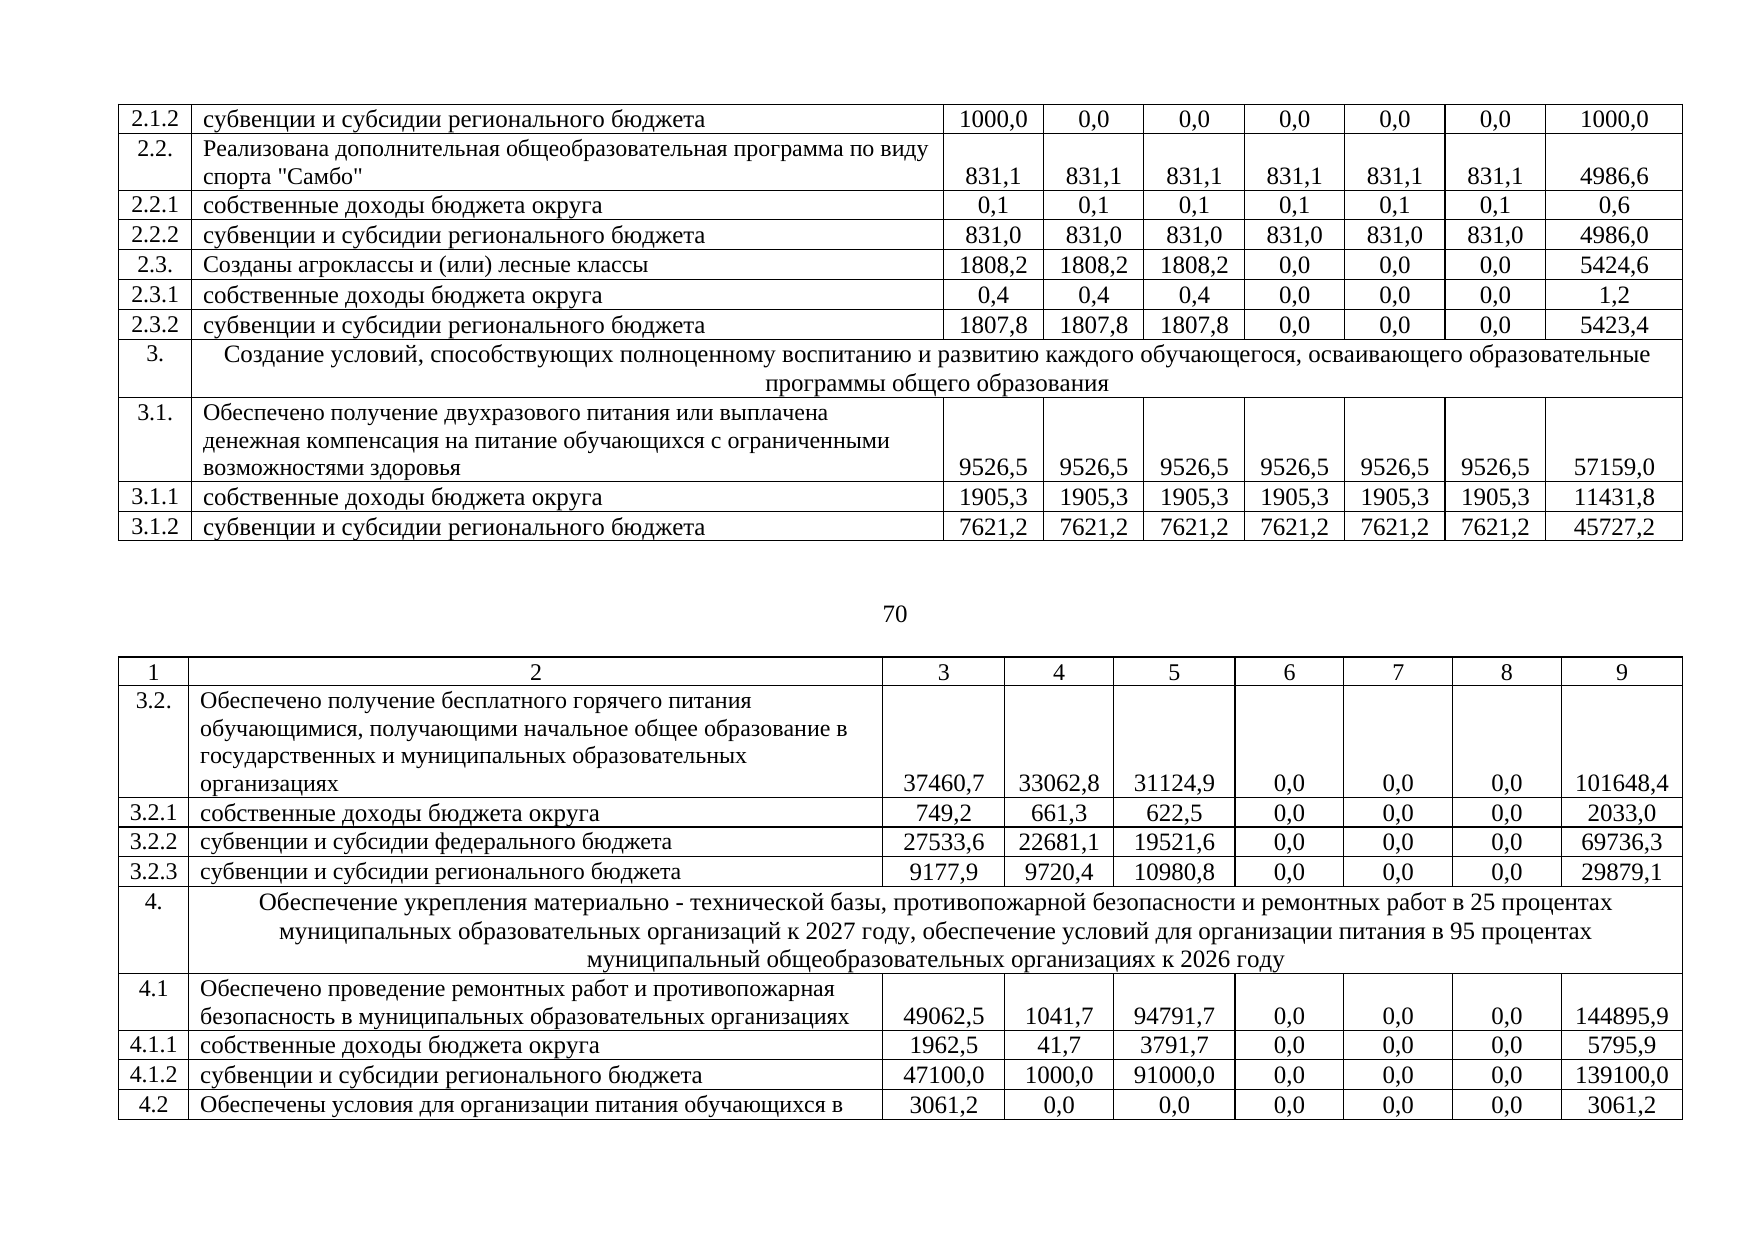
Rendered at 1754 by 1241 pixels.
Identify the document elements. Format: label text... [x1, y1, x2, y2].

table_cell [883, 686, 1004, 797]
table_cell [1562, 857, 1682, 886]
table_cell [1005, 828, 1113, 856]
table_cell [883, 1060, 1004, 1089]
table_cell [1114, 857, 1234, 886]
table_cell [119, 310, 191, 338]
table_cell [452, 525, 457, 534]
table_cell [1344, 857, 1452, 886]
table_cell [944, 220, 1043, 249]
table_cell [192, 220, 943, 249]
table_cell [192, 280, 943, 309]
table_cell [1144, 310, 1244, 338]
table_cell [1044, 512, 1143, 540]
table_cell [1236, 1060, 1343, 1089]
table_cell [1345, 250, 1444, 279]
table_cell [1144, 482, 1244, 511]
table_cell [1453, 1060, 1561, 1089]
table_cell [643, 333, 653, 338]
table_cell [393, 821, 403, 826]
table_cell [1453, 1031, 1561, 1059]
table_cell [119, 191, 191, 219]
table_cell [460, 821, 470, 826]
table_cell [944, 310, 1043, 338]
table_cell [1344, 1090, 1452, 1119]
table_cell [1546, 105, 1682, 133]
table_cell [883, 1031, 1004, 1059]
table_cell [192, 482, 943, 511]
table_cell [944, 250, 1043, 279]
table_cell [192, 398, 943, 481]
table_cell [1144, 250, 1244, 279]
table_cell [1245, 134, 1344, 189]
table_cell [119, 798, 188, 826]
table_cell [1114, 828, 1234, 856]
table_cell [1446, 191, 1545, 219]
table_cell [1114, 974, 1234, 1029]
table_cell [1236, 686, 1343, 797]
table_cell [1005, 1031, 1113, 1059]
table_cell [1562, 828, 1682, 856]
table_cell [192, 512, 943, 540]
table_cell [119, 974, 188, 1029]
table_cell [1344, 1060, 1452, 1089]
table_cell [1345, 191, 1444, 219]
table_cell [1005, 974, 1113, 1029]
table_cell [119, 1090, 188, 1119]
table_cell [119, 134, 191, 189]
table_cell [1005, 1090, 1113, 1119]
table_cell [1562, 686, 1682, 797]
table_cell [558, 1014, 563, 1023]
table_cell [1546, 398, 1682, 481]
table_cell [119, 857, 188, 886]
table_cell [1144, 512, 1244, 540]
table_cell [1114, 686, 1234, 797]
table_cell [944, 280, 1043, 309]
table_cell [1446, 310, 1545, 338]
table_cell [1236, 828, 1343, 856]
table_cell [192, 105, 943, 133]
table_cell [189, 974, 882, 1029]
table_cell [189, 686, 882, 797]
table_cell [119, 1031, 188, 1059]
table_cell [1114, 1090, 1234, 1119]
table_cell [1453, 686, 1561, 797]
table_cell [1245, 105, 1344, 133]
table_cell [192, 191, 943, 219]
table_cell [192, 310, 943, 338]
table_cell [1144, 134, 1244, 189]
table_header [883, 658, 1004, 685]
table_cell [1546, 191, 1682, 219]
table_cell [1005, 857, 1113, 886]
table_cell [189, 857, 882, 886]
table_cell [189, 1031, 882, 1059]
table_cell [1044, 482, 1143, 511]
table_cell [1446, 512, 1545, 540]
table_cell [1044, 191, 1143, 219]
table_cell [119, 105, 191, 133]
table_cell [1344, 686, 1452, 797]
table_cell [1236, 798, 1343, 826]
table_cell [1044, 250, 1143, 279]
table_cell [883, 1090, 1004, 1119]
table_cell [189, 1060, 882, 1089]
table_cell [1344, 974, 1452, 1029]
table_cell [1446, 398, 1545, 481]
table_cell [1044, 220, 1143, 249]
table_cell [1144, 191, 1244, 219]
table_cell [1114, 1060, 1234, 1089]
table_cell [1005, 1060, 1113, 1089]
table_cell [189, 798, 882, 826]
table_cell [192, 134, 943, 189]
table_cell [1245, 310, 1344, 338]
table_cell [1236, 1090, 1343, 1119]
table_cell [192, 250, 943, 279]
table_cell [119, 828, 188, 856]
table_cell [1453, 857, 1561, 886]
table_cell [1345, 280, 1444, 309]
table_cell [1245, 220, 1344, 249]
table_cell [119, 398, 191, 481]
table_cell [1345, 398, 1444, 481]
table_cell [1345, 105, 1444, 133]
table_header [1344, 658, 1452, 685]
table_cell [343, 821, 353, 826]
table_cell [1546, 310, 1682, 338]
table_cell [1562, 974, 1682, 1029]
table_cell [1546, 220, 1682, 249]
text 70 [118, 599, 1671, 628]
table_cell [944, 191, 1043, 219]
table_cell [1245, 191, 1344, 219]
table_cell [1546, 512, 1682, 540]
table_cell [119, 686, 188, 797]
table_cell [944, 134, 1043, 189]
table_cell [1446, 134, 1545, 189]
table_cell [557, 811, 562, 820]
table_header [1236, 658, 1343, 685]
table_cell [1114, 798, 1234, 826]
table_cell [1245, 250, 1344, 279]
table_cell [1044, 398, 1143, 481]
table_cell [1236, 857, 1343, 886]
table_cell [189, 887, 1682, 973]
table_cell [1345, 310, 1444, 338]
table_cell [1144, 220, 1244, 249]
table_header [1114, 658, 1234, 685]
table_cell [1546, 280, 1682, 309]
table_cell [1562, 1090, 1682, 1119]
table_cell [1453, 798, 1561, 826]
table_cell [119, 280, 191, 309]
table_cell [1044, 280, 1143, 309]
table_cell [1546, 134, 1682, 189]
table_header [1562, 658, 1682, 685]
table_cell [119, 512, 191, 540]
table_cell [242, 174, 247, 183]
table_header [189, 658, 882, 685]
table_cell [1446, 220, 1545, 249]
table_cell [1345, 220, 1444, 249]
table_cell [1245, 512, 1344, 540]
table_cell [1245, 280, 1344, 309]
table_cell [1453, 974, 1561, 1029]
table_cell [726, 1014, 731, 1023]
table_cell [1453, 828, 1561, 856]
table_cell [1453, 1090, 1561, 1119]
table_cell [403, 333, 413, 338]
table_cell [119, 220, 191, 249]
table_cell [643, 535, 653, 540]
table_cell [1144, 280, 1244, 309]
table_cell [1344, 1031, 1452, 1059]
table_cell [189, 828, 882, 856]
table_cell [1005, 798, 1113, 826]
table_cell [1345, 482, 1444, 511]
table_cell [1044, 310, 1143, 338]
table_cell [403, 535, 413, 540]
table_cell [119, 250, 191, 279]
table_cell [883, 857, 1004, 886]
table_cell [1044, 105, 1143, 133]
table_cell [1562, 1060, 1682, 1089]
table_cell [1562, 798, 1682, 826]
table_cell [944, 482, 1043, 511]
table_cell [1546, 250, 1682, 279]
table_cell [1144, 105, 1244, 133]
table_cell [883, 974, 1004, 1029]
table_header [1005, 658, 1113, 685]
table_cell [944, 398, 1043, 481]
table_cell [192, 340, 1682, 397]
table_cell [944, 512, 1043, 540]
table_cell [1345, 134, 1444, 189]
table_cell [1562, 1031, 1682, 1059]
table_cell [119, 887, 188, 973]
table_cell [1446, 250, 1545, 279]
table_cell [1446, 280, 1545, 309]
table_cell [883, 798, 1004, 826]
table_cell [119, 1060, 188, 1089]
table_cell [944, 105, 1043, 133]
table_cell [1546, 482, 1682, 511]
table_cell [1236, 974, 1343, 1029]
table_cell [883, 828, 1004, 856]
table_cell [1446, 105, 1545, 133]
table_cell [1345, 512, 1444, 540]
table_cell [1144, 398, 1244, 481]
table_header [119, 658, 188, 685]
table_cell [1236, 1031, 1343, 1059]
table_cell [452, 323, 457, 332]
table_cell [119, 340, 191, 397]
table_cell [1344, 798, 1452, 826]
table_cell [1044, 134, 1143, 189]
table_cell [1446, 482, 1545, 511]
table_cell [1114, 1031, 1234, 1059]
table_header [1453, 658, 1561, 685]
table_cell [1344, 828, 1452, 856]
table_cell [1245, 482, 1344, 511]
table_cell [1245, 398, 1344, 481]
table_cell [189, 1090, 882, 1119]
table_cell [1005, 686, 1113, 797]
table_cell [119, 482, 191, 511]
